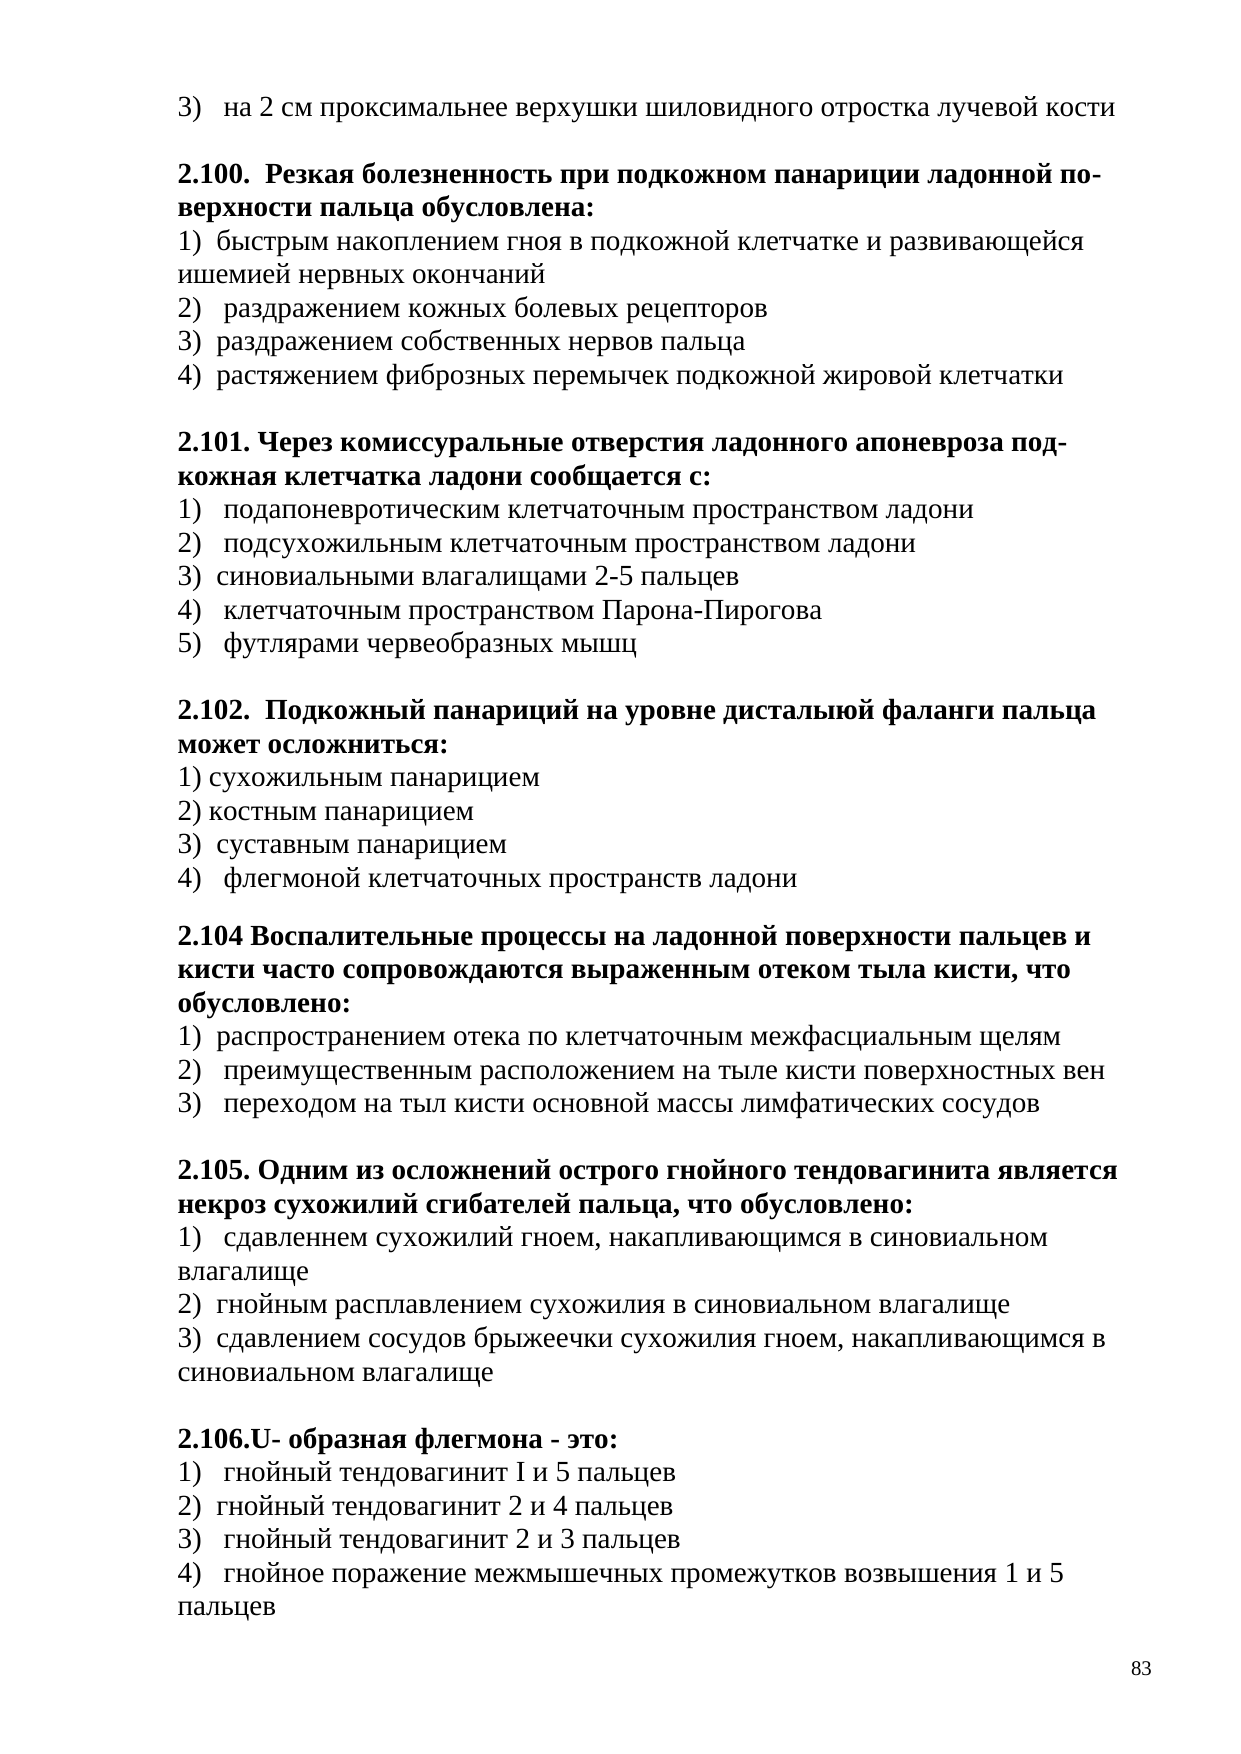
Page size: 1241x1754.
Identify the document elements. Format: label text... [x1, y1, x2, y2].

text 1) распространением отека по клетчаточным межфасциальным щелям [177, 1018, 1152, 1052]
text 1) сухожильным панарицием [177, 759, 1152, 793]
text 2) гнойным расплавлением сухожилия в синовиальном влагалище [177, 1287, 1152, 1320]
text 2.105. Одним из осложнений острого гнойного тендовагинита является некроз сухожилий сгибателей пальца, что обусловлено: [177, 1152, 1152, 1219]
text 4) клетчаточным пространством Парона-Пирогова [177, 592, 1152, 625]
text 2.100. Резкая болезненность при подкожном панариции ладонной поверхности пальца обусловлена: [177, 156, 1152, 223]
text 4) гнойное поражение межмышечных промежутков возвышения 1 и 5 пальцев [177, 1555, 1152, 1622]
text 2.106.U- образная флегмона - это: [177, 1421, 1152, 1454]
text 3) синовиальными влагалищами 2-5 пальцев [177, 558, 1152, 592]
text 4) растяжением фиброзных перемычек подкожной жировой клетчатки [177, 357, 1152, 391]
text 2.104 Воспалительные процессы на ладонной поверхности пальцев и кисти часто сопровождаются выраженным отеком тыла кисти, что обусловлено: [177, 918, 1152, 1018]
text 2) раздражением кожных болевых рецепторов [177, 290, 1152, 323]
text 3) переходом на тыл кисти основной массы лимфатических сосудов [177, 1085, 1152, 1119]
text 3) раздражением собственных нервов пальца [177, 323, 1152, 357]
text 2.102. Подкожный панариций на уровне дисталыюй фаланги пальца может осложниться: [177, 692, 1152, 759]
text 3) гнойный тендовагинит 2 и 3 пальцев [177, 1521, 1152, 1555]
text 2) костным панарицием [177, 793, 1152, 827]
text 1) быстрым накоплением гноя в подкожной клетчатке и развивающейся ишемией нервных окончаний [177, 223, 1152, 290]
text 2) преимущественным расположением на тыле кисти поверхностных вен [177, 1052, 1152, 1085]
text 2.101. Через комиссуральные отверстия ладонного апоневроза подкожная клетчатка ладони сообщается с: [177, 424, 1152, 491]
text 2) гнойный тендовагинит 2 и 4 пальцев [177, 1488, 1152, 1521]
text 5) футлярами червеобразных мышц [177, 625, 1152, 659]
text 2) подсухожильным клетчаточным пространством ладони [177, 525, 1152, 558]
text 3) сдавлением сосудов брыжеечки сухожилия гноем, накапливающимся в синовиальном влагалище [177, 1320, 1152, 1387]
text 1) сдавленнем сухожилий гноем, накапливающимся в синовиальном влагалище [177, 1219, 1152, 1287]
text 1) подапоневротическим клетчаточным пространством ладони [177, 491, 1152, 525]
text 1) гнойный тендовагинит I и 5 пальцев [177, 1454, 1152, 1488]
text 4) флегмоной клетчаточных пространств ладони [177, 860, 1152, 894]
text 3) суставным панарицием [177, 827, 1152, 860]
text 3) на 2 см проксимальнее верхушки шиловидного отростка лучевой кости [177, 89, 1152, 122]
